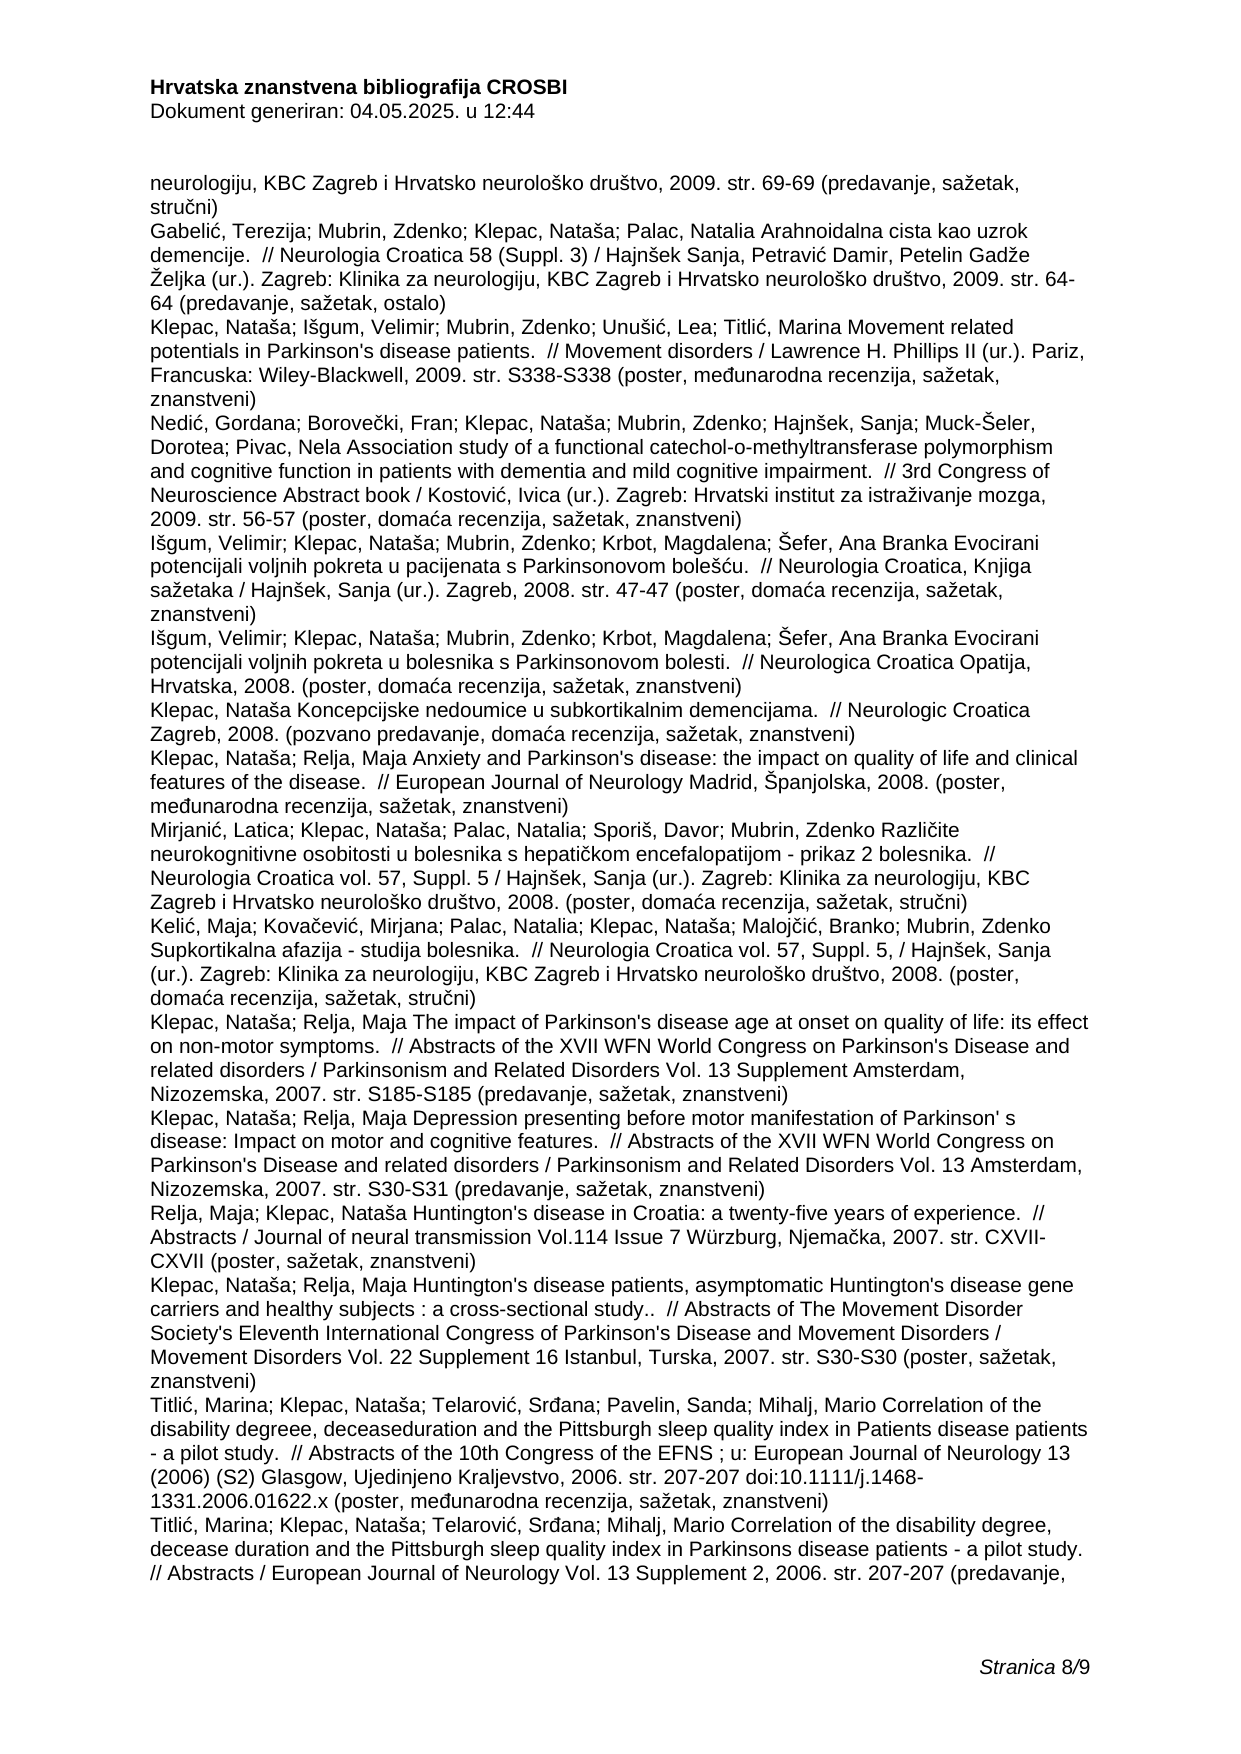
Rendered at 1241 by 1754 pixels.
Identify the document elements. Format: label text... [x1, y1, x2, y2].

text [150, 1513, 1090, 1584]
text Titlić, Marina; Klepac, Nataša; Telarović, Srđana; Pavelin, Sanda; Mihalj, Mario [150, 1393, 1090, 1513]
text Išgum, Velimir; Klepac, Nataša; Mubrin, Zdenko; Krbot, Magdalena; Šefer, Ana Branka [150, 626, 1090, 698]
text Relja, Maja; Klepac, Nataša [150, 1201, 1090, 1273]
text Klepac, Nataša; Išgum, Velimir; Mubrin, Zdenko; Unušić, Lea; Titlić, Marina [150, 315, 1090, 411]
text Klepac, Nataša; Relja, Maja [150, 1105, 1090, 1201]
text Klepac, Nataša; Relja, Maja [150, 746, 1090, 818]
text Kelić, Maja; Kovačević, Mirjana; Palac, Natalia; Klepac, Nataša; Malojčić, Branko; Mubrin, Zdenko [150, 914, 1090, 1009]
text Klepac, Nataša; Relja, Maja [150, 1009, 1090, 1105]
text Klepac, Nataša; Relja, Maja [150, 1273, 1090, 1393]
text Išgum, Velimir; Klepac, Nataša; Mubrin, Zdenko; Krbot, Magdalena; Šefer, Ana Branka [150, 530, 1090, 626]
text Nedić, Gordana; Borovečki, Fran; Klepac, Nataša; Mubrin, Zdenko; Hajnšek, Sanja; Muck-Šeler, Dorotea; Pivac, Nela [150, 411, 1090, 530]
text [150, 171, 1090, 219]
text Gabelić, Terezija; Mubrin, Zdenko; Klepac, Nataša; Palac, Natalia [150, 219, 1090, 315]
text Mirjanić, Latica; Klepac, Nataša; Palac, Natalia; Sporiš, Davor; Mubrin, Zdenko [150, 818, 1090, 914]
text Klepac, Nataša [150, 698, 1090, 746]
